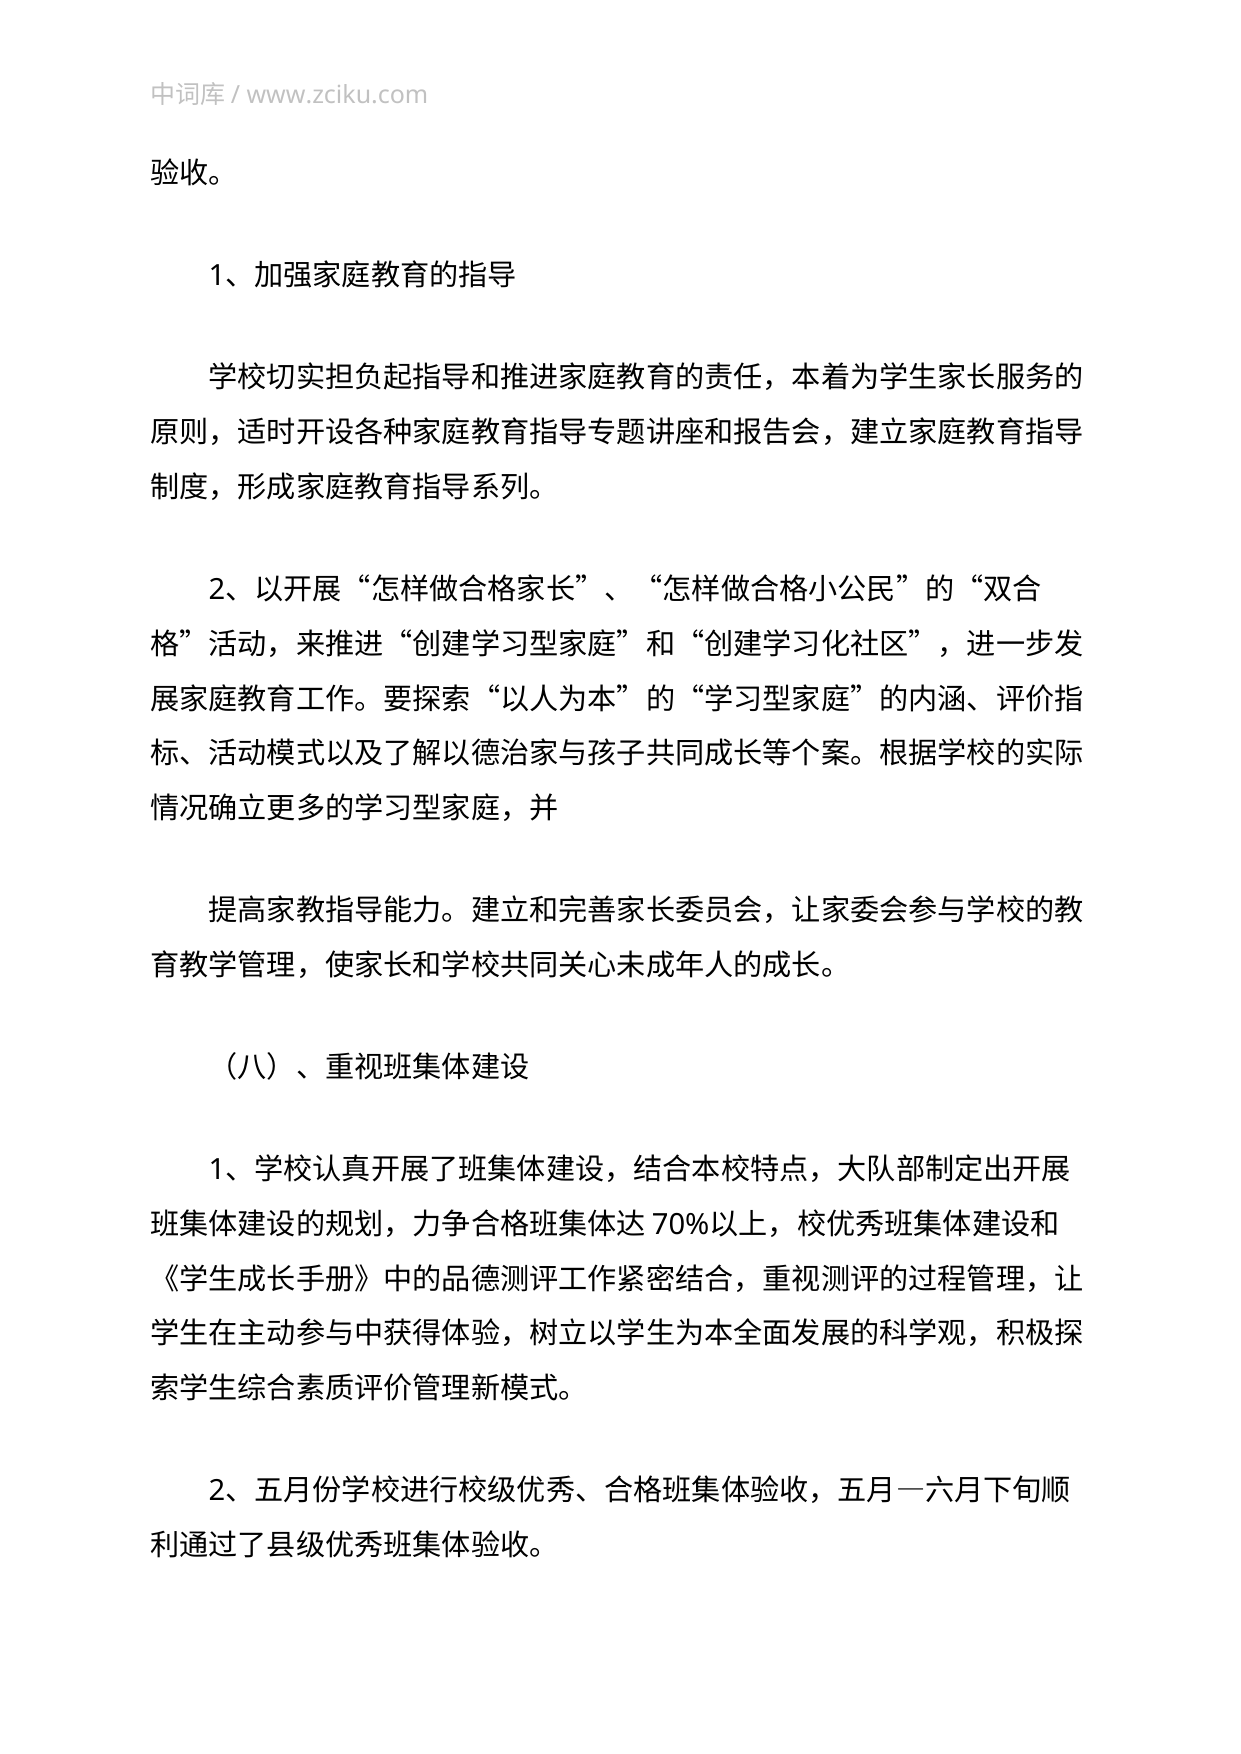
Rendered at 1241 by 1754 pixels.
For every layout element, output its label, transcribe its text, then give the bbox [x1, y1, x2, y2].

text 1、学校认真开展了班集体建设，结合本校特点，大队部制定出开展班集体建设的规划，力争合格班集体达70%以上，校优秀班集体建设和《学生成长手册》中的品德测评工作紧密结合，重视测评的过程管理，让学生在主动参与中获得体验，树立以学生为本全面发展的科学观，积极探索学生综合素质评价管理新模式。 [150, 1145, 1090, 1407]
text 学校切实担负起指导和推进家庭教育的责任，本着为学生家长服务的原则，适时开设各种家庭教育指导专题讲座和报告会，建立家庭教育指导制度，形成家庭教育指导系列。 [150, 354, 1090, 506]
text 提高家教指导能力。建立和完善家长委员会，让家委会参与学校的教育教学管理，使家长和学校共同关心未成年人的成长。 [150, 887, 1090, 984]
text 2、五月份学校进行校级优秀、合格班集体验收，五月—六月下旬顺利通过了县级优秀班集体验收。 [150, 1467, 1090, 1564]
text 2、以开展“怎样做合格家长”、“怎样做合格小公民”的“双合格”活动，来推进“创建学习型家庭”和“创建学习化社区”，进一步发展家庭教育工作。要探索“以人为本”的“学习型家庭”的内涵、评价指标、活动模式以及了解以德治家与孩子共同成长等个案。根据学校的实际情况确立更多的学习型家庭，并 [150, 565, 1090, 827]
text 1、加强家庭教育的指导 [150, 252, 1090, 294]
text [150, 150, 1090, 192]
text （八）、重视班集体建设 [150, 1043, 1090, 1086]
